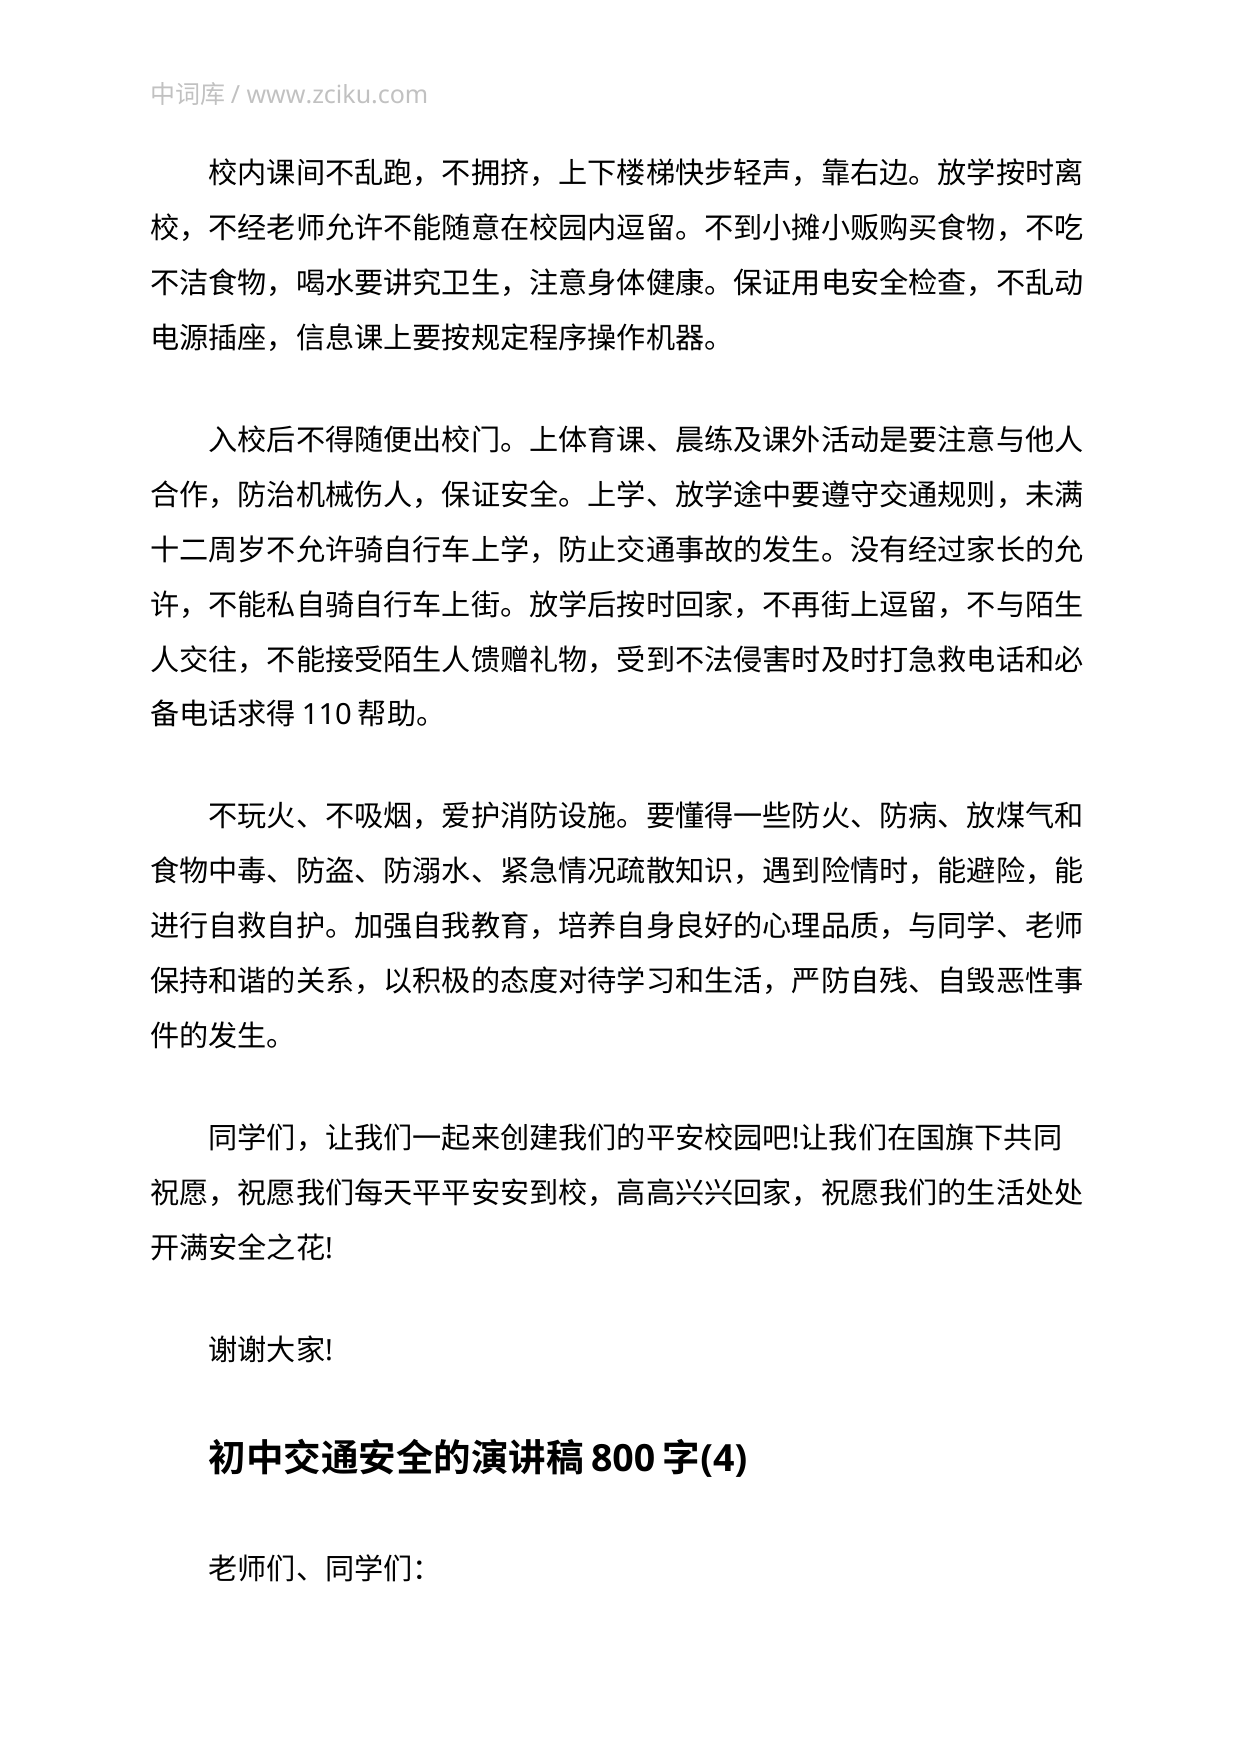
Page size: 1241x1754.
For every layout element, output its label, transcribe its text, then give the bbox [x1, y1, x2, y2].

text 校内课间不乱跑，不拥挤，上下楼梯快步轻声，靠右边。放学按时离校，不经老师允许不能随意在校园内逗留。不到小摊小贩购买食物，不吃不洁食物，喝水要讲究卫生，注意身体健康。保证用电安全检查，不乱动电源插座，信息课上要按规定程序操作机器。 [150, 150, 1090, 357]
text 老师们、同学们： [150, 1546, 1090, 1588]
text 同学们，让我们一起来创建我们的平安校园吧!让我们在国旗下共同祝愿，祝愿我们每天平平安安到校，高高兴兴回家，祝愿我们的生活处处开满安全之花! [150, 1114, 1090, 1267]
text 不玩火、不吸烟，爱护消防设施。要懂得一些防火、防病、放煤气和食物中毒、防盗、防溺水、紧急情况疏散知识，遇到险情时，能避险，能进行自救自护。加强自我教育，培养自身良好的心理品质，与同学、老师保持和谐的关系，以积极的态度对待学习和生活，严防自残、自毁恶性事件的发生。 [150, 793, 1090, 1055]
text 初中交通安全的演讲稿800字(4) [150, 1428, 1090, 1483]
text 入校后不得随便出校门。上体育课、晨练及课外活动是要注意与他人合作，防治机械伤人，保证安全。上学、放学途中要遵守交通规则，未满十二周岁不允许骑自行车上学，防止交通事故的发生。没有经过家长的允许，不能私自骑自行车上街。放学后按时回家，不再街上逗留，不与陌生人交往，不能接受陌生人馈赠礼物，受到不法侵害时及时打急救电话和必备电话求得110帮助。 [150, 416, 1090, 733]
text 谢谢大家! [150, 1326, 1090, 1368]
